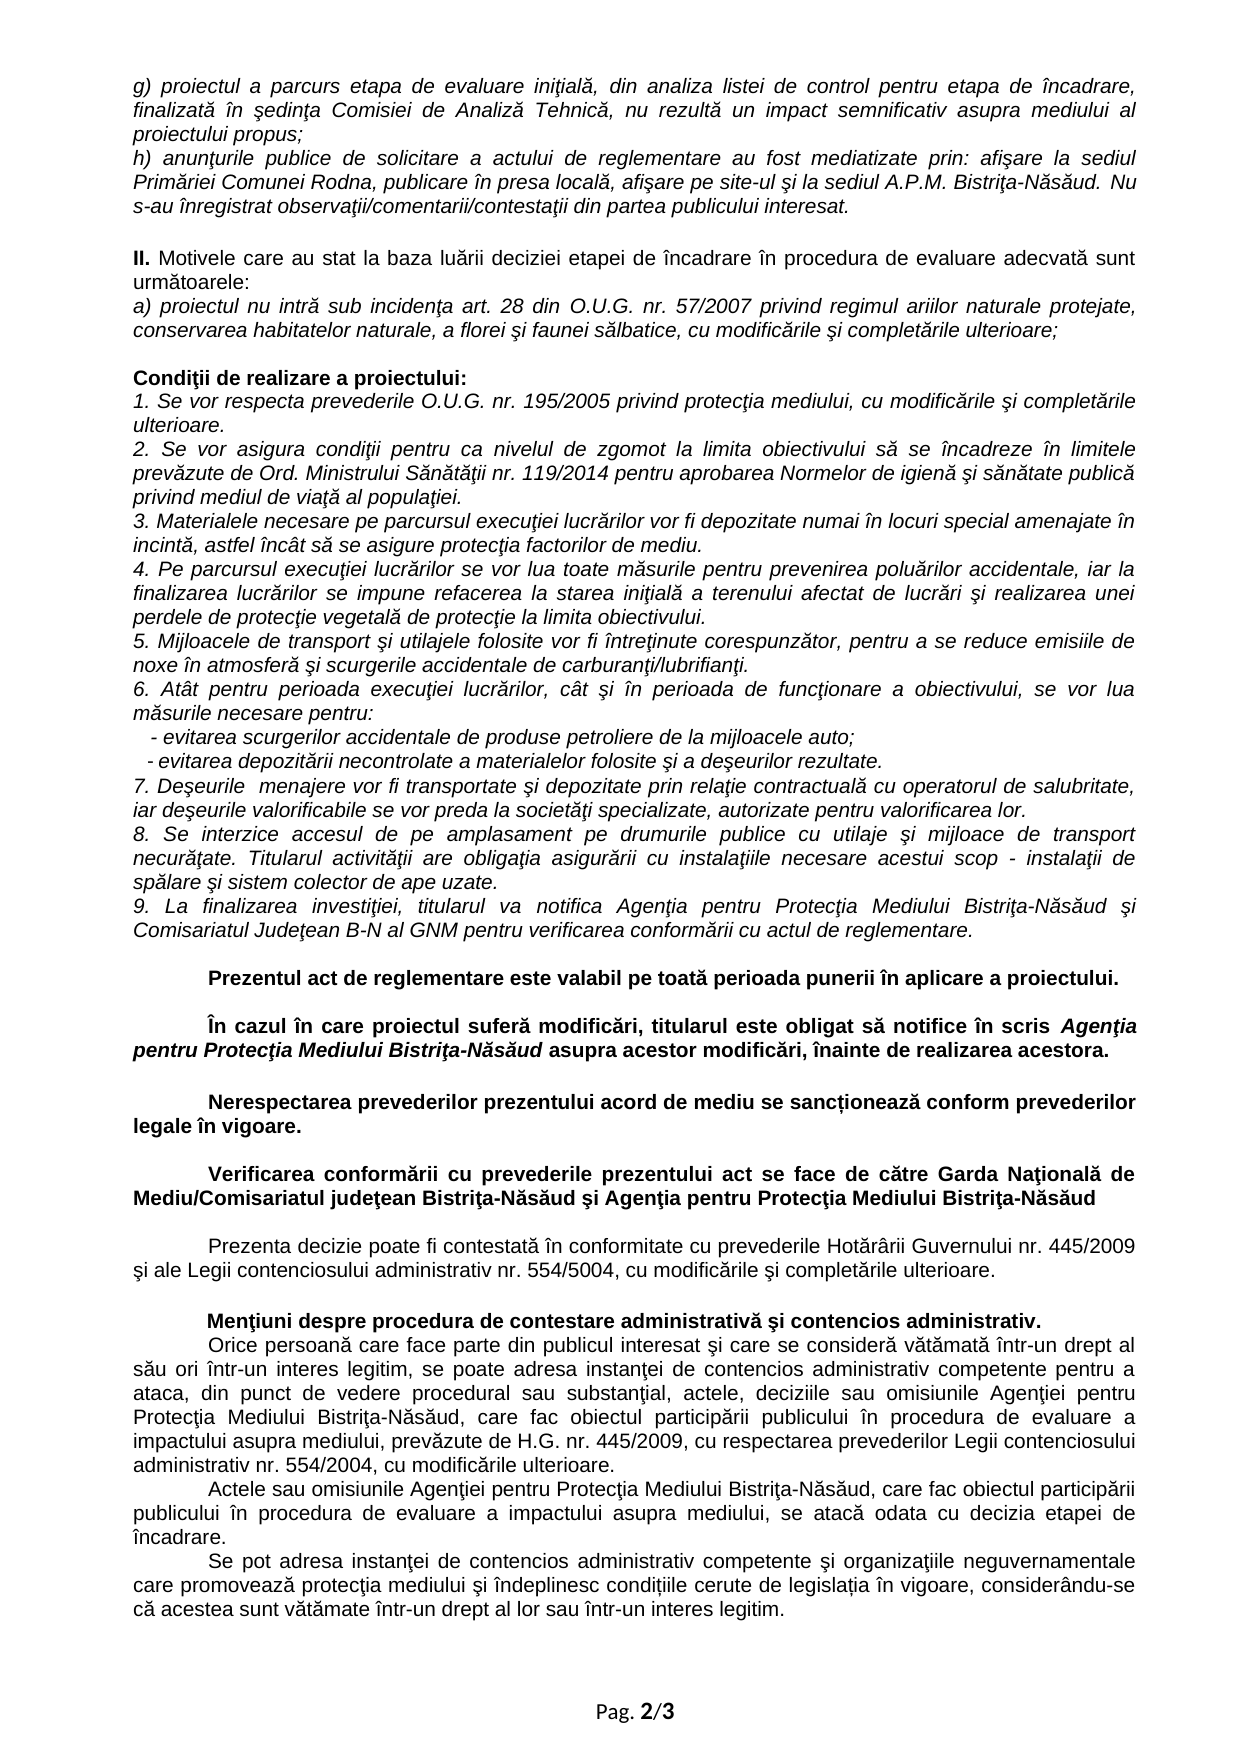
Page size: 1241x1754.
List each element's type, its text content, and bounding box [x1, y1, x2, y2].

text Condiţii de realizare a proiectului: [133, 365, 1137, 389]
text Se pot adresa instanţei de contencios administrativ competente şi organizaţiile neguvernamentale care promovează protecţia mediului şi îndeplinesc condițiile cerute de legislația în vigoare, considerându-se că acestea sunt vătămate într-un drept al lor sau într-un interes legitim. [133, 1549, 1137, 1621]
text Prezenta decizie poate fi contestată în conformitate cu prevederile Hotărârii Guvernului nr. 445/2009 şi ale Legii contenciosului administrativ nr. 554/5004, cu modificările şi completările ulterioare. [133, 1233, 1137, 1281]
text 5. Mijloacele de transport şi utilajele folosite vor fi întreţinute corespunzător, pentru a se reduce emisiile de noxe în atmosferă şi scurgerile accidentale de carburanţi/lubrifianţi. [133, 629, 1137, 677]
list - evitarea depozitării necontrolate a materialelor folosite şi a deşeurilor rezultate. [133, 749, 1137, 774]
text a) proiectul nu intră sub incidenţa art. 28 din O.U.G. nr. 57/2007 privind regimul ariilor naturale protejate, conservarea habitatelor naturale, a florei şi faunei sălbatice, cu modificările şi completările ulterioare; [133, 293, 1137, 341]
text 2. Se vor asigura condiţii pentru ca nivelul de zgomot la limita obiectivului să se încadreze în limitele prevăzute de Ord. Ministrului Sănătăţii nr. 119/2014 pentru aprobarea Normelor de igienă şi sănătate publică privind mediul de viaţă al populaţiei. [133, 437, 1137, 509]
list - evitarea scurgerilor accidentale de produse petroliere de la mijloacele auto; [133, 725, 1137, 749]
text Verificarea conformării cu prevederile prezentului act se face de către Garda Naţională de Mediu/Comisariatul judeţean Bistriţa-Năsăud şi Agenţia pentru Protecţia Mediului Bistriţa-Năsăud [133, 1162, 1137, 1209]
text 6. Atât pentru perioada execuţiei lucrărilor, cât şi în perioada de funcţionare a obiectivului, se vor lua măsurile necesare pentru: [133, 677, 1137, 725]
text II. Motivele care au stat la baza luării deciziei etapei de încadrare în procedura de evaluare adecvată sunt următoarele: [133, 246, 1137, 293]
text Orice persoană care face parte din publicul interesat şi care se consideră vătămată într-un drept al său ori într-un interes legitim, se poate adresa instanţei de contencios administrativ competente pentru a ataca, din punct de vedere procedural sau substanţial, actele, deciziile sau omisiunile Agenţiei pentru Protecţia Mediului Bistriţa-Năsăud, care fac obiectul participării publicului în procedura de evaluare a impactului asupra mediului, prevăzute de H.G. nr. 445/2009, cu respectarea prevederilor Legii contenciosului administrativ nr. 554/2004, cu modificările ulterioare. [133, 1333, 1137, 1477]
text 1. Se vor respecta prevederile O.U.G. nr. 195/2005 privind protecţia mediului, cu modificările şi completările ulterioare. [133, 389, 1137, 437]
text Nerespectarea prevederilor prezentului acord de mediu se sancționează conform prevederilor legale în vigoare. [133, 1090, 1137, 1138]
text Menţiuni despre procedura de contestare administrativă şi contencios administrativ. [133, 1309, 1137, 1333]
text 8. Se interzice accesul de pe amplasament pe drumurile publice cu utilaje şi mijloace de transport necurăţate. Titularul activităţii are obligaţia asigurării cu instalaţiile necesare acestui scop - instalaţii de spălare şi sistem colector de ape uzate. [133, 822, 1137, 894]
text 9. La finalizarea investiţiei, titularul va notifica Agenţia pentru Protecţia Mediului Bistriţa-Năsăud şi Comisariatul Judeţean B-N al GNM pentru verificarea conformării cu actul de reglementare. [133, 894, 1137, 942]
text h) anunţurile publice de solicitare a actului de reglementare au fost mediatizate prin: afişare la sediul Primăriei Comunei Rodna, publicare în presa locală, afişare pe site-ul şi la sediul A.P.M. Bistriţa-Năsăud. Nu s-au înregistrat observaţii/comentarii/contestaţii din partea publicului interesat. [133, 146, 1137, 218]
text 3. Materialele necesare pe parcursul execuţiei lucrărilor vor fi depozitate numai în locuri special amenajate în incintă, astfel încât să se asigure protecţia factorilor de mediu. [133, 509, 1137, 557]
text 4. Pe parcursul execuţiei lucrărilor se vor lua toate măsurile pentru prevenirea poluărilor accidentale, iar la finalizarea lucrărilor se impune refacerea la starea iniţială a terenului afectat de lucrări şi realizarea unei perdele de protecţie vegetală de protecţie la limita obiectivului. [133, 557, 1137, 629]
text 7. Deşeurile menajere vor fi transportate şi depozitate prin relaţie contractuală cu operatorul de salubritate, iar deşeurile valorificabile se vor preda la societăţi specializate, autorizate pentru valorificarea lor. [133, 774, 1137, 822]
text În cazul în care proiectul suferă modificări, titularul este obligat să notifice în scris Agenţia pentru Protecţia Mediului Bistriţa-Năsăud asupra acestor modificări, înainte de realizarea acestora. [133, 1014, 1137, 1062]
text Prezentul act de reglementare este valabil pe toată perioada punerii în aplicare a proiectului. [133, 966, 1137, 990]
text Actele sau omisiunile Agenţiei pentru Protecţia Mediului Bistriţa-Năsăud, care fac obiectul participării publicului în procedura de evaluare a impactului asupra mediului, se atacă odata cu decizia etapei de încadrare. [133, 1477, 1137, 1549]
text g) proiectul a parcurs etapa de evaluare iniţială, din analiza listei de control pentru etapa de încadrare, finalizată în şedinţa Comisiei de Analiză Tehnică, nu rezultă un impact semnificativ asupra mediului al proiectului propus; [133, 74, 1137, 146]
